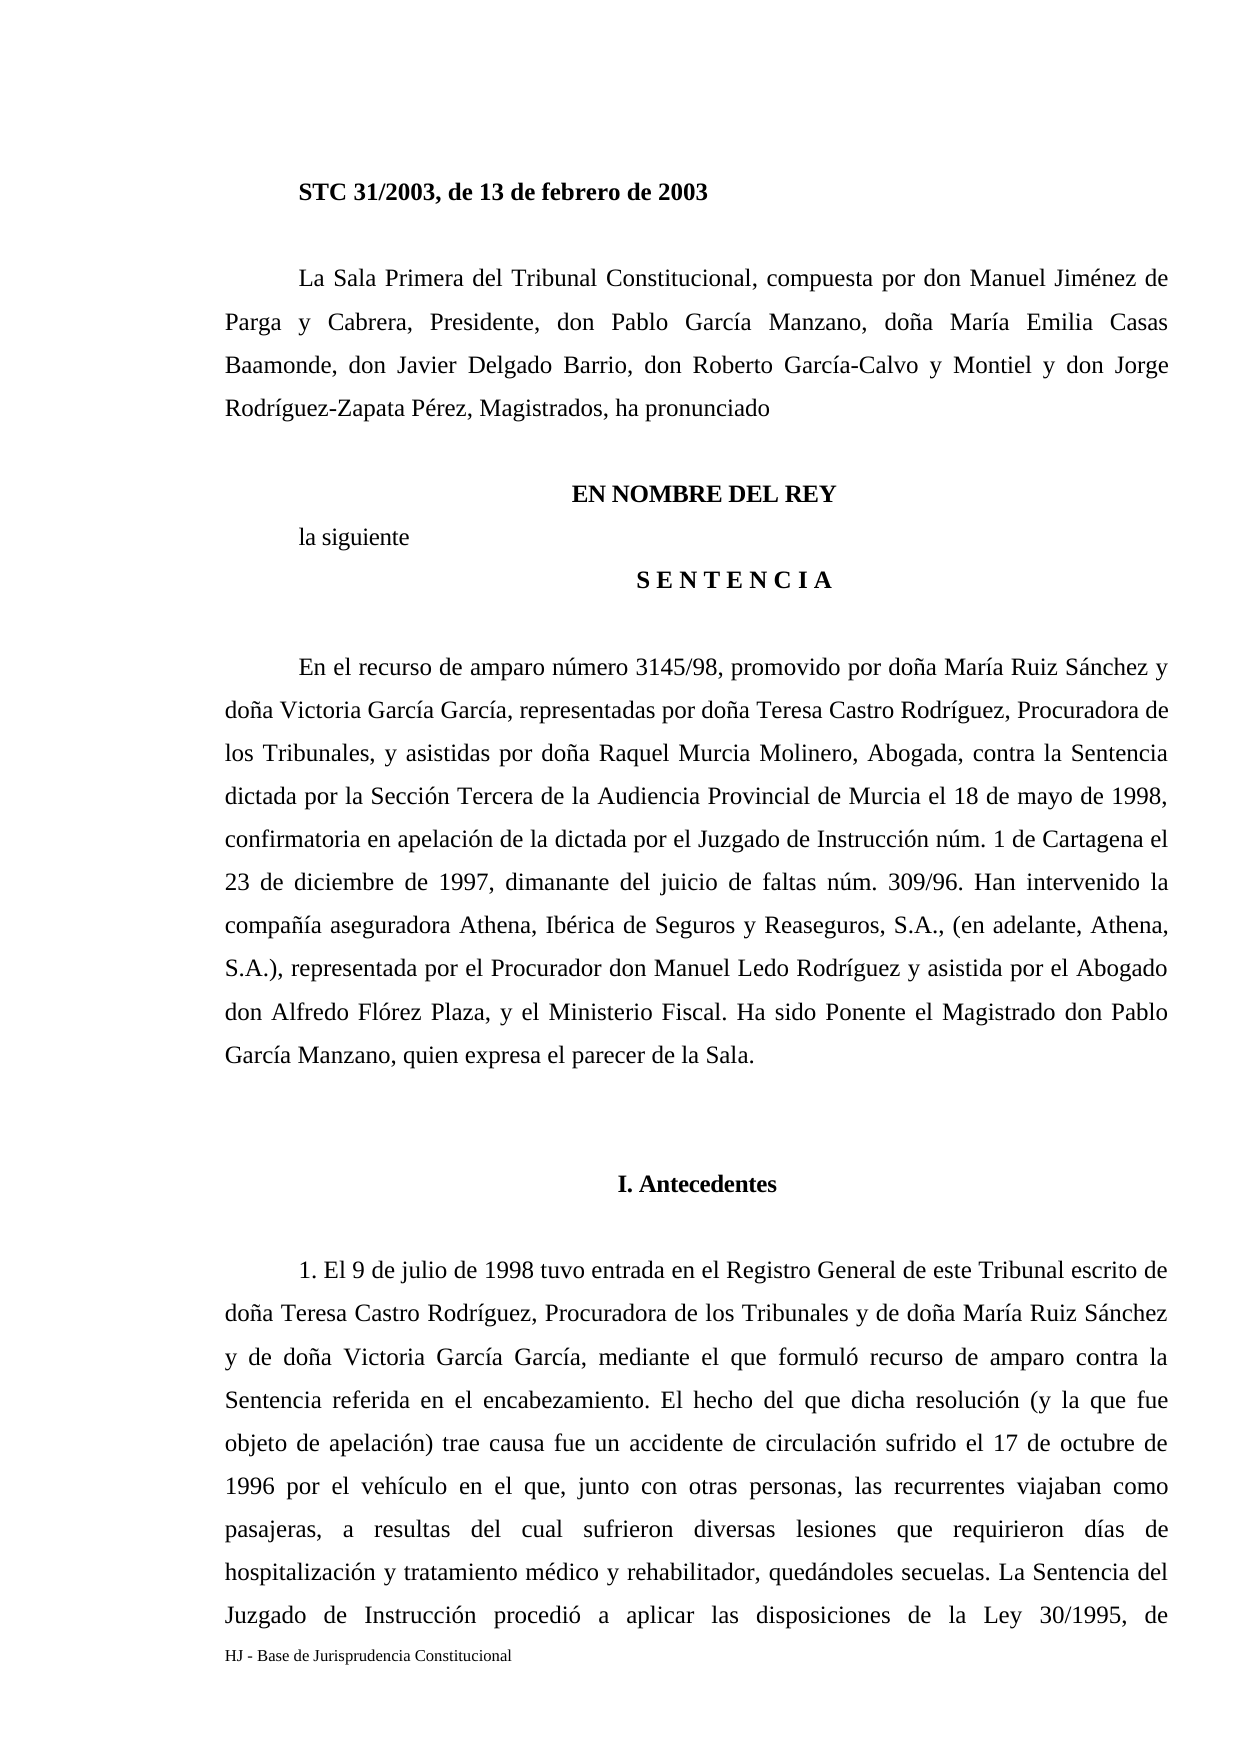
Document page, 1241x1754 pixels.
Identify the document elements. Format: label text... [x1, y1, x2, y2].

text I. Antecedentes [224, 1169, 1169, 1198]
text STC 31/2003, de 13 de febrero de 2003 [224, 177, 1169, 206]
text En el recurso de amparo número 3145/98, promovido por doña María Ruiz Sánchez y doña Victoria García García, representadas por doña Teresa Castro Rodríguez, Procuradora de los Tribunales, y asistidas por doña Raquel Murcia Molinero, Abogada, contra la Sentencia dictada por la Sección Tercera de la Audiencia Provincial de Murcia el 18 de mayo de 1998, confirmatoria en apelación de la dictada por el Juzgado de Instrucción núm. 1 de Cartagena el 23 de diciembre de 1997, dimanante del juicio de faltas núm. 309/96. Han intervenido la compañía aseguradora Athena, Ibérica de Seguros y Reaseguros, S.A., (en adelante, Athena, S.A.), representada por el Procurador don Manuel Ledo Rodríguez y asistida por el Abogado don Alfredo Flórez Plaza, y el Ministerio Fiscal. Ha sido Ponente el Magistrado don Pablo García Manzano, quien expresa el parecer de la Sala. [224, 652, 1169, 1068]
text la siguiente [224, 522, 1110, 551]
text EN NOMBRE DEL REY [224, 479, 1110, 508]
text S E N T E N C I A [224, 565, 1169, 594]
text La Sala Primera del Tribunal Constitucional, compuesta por don Manuel Jiménez de Parga y Cabrera, Presidente, don Pablo García Manzano, doña María Emilia Casas Baamonde, don Javier Delgado Barrio, don Roberto García-Calvo y Montiel y don Jorge Rodríguez-Zapata Pérez, Magistrados, ha pronunciado [224, 263, 1169, 422]
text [224, 1255, 1169, 1629]
